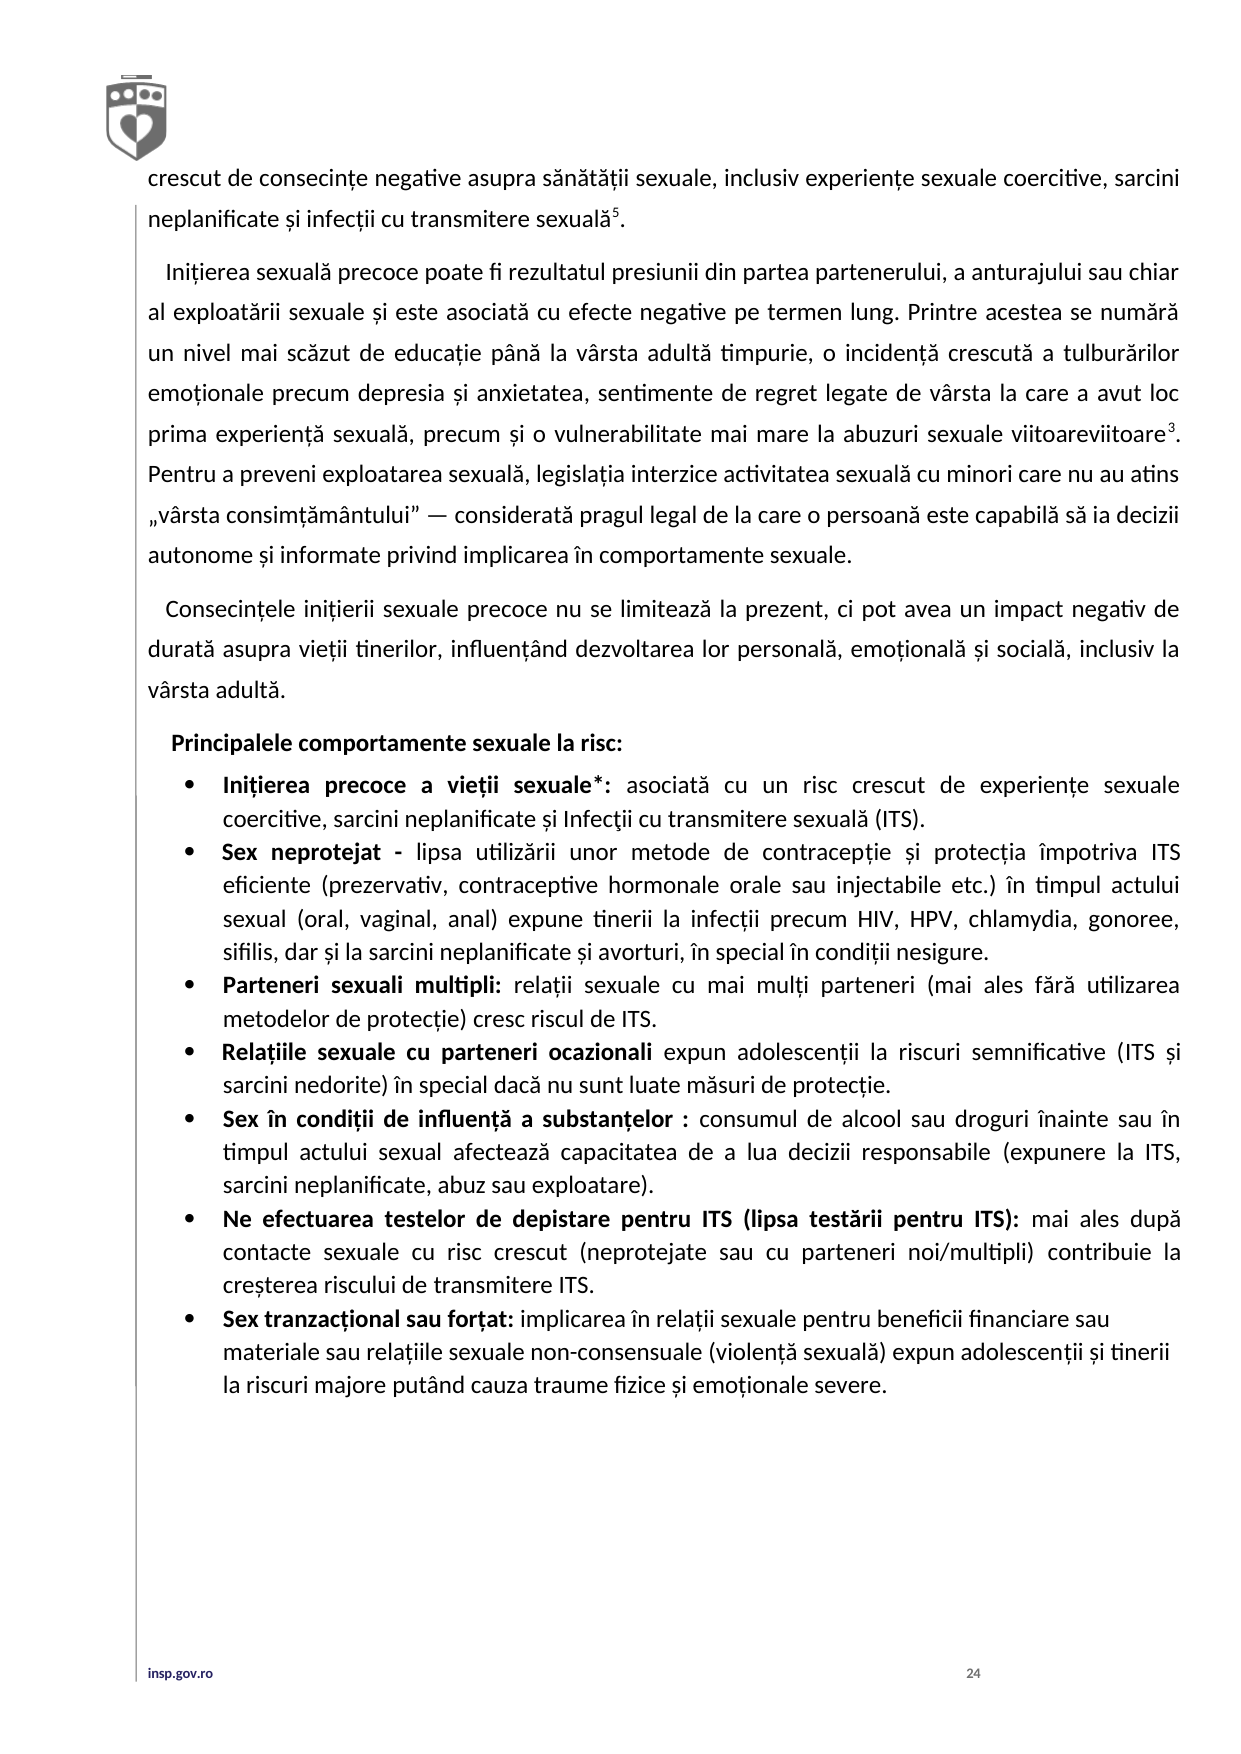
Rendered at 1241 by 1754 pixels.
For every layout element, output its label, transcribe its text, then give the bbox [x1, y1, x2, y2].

list Parteneri sexuali multipli: relații sexuale cu mai mulți parteneri (mai ales fără utilizarea metodelor de protecție) cresc riscul de ITS. [185, 967, 1181, 1034]
text Principalele comportamente sexuale la risc: [148, 727, 1181, 757]
text Consecințele inițierii sexuale precoce nu se limitează la prezent, ci pot avea un impact negativ de durată asupra vieții tinerilor, influențând dezvoltarea lor personală, emoțională și socială, inclusiv la vârsta adultă. [148, 593, 1181, 704]
text Inițierea sexuală precoce poate fi rezultatul presiunii din partea partenerului, a anturajului sau chiar al exploatării sexuale și este asociată cu efecte negative pe termen lung. Printre acestea se numără un nivel mai scăzut de educație până la vârsta adultă timpurie, o incidență crescută a tulburărilor emoționale precum depresia și anxietatea, sentimente de regret legate de vârsta la care a avut loc prima experiență sexuală, precum și o vulnerabilitate mai mare la abuzuri sexuale viitoareviitoare3. Pentru a preveni exploatarea sexuală, legislația interzice activitatea sexuală cu minori care nu au atins „vârsta consimțământului” — considerată pragul legal de la care o persoană este capabilă să ia decizii autonome și informate privind implicarea în comportamente sexuale. [148, 256, 1181, 570]
list Relațiile sexuale cu parteneri ocazionali expun adolescenţii la riscuri semnificative (ITS și sarcini nedorite) în special dacă nu sunt luate măsuri de protecție. [185, 1034, 1181, 1101]
list Sex în condiții de influență a substanțelor : consumul de alcool sau droguri înainte sau în timpul actului sexual afectează capacitatea de a lua decizii responsabile (expunere la ITS, sarcini neplanificate, abuz sau exploatare). [185, 1101, 1181, 1201]
picture [106, 75, 167, 161]
list Iniţierea precoce a vieţii sexuale*: asociată cu un risc crescut de experiențe sexuale coercitive, sarcini neplanificate și Infecţii cu transmitere sexuală (ITS). [185, 767, 1181, 834]
list Sex neprotejat - lipsa utilizării unor metode de contracepţie şi protecţia împotriva ITS eficiente (prezervativ, contraceptive hormonale orale sau injectabile etc.) în timpul actului sexual (oral, vaginal, anal) expune tinerii la infecții precum HIV, HPV, chlamydia, gonoree, sifilis, dar și la sarcini neplanificate și avorturi, în special în condiții nesigure. [185, 834, 1181, 967]
list Sex tranzacțional sau forțat: implicarea în relații sexuale pentru beneficii financiare sau materiale sau relațiile sexuale non-consensuale (violență sexuală) expun adolescenţii şi tinerii la riscuri majore putând cauza traume fizice și emoționale severe. [185, 1301, 1181, 1401]
list Ne efectuarea testelor de depistare pentru ITS (lipsa testării pentru ITS): mai ales după contacte sexuale cu risc crescut (neprotejate sau cu parteneri noi/multipli) contribuie la creșterea riscului de transmitere ITS. [185, 1201, 1181, 1301]
